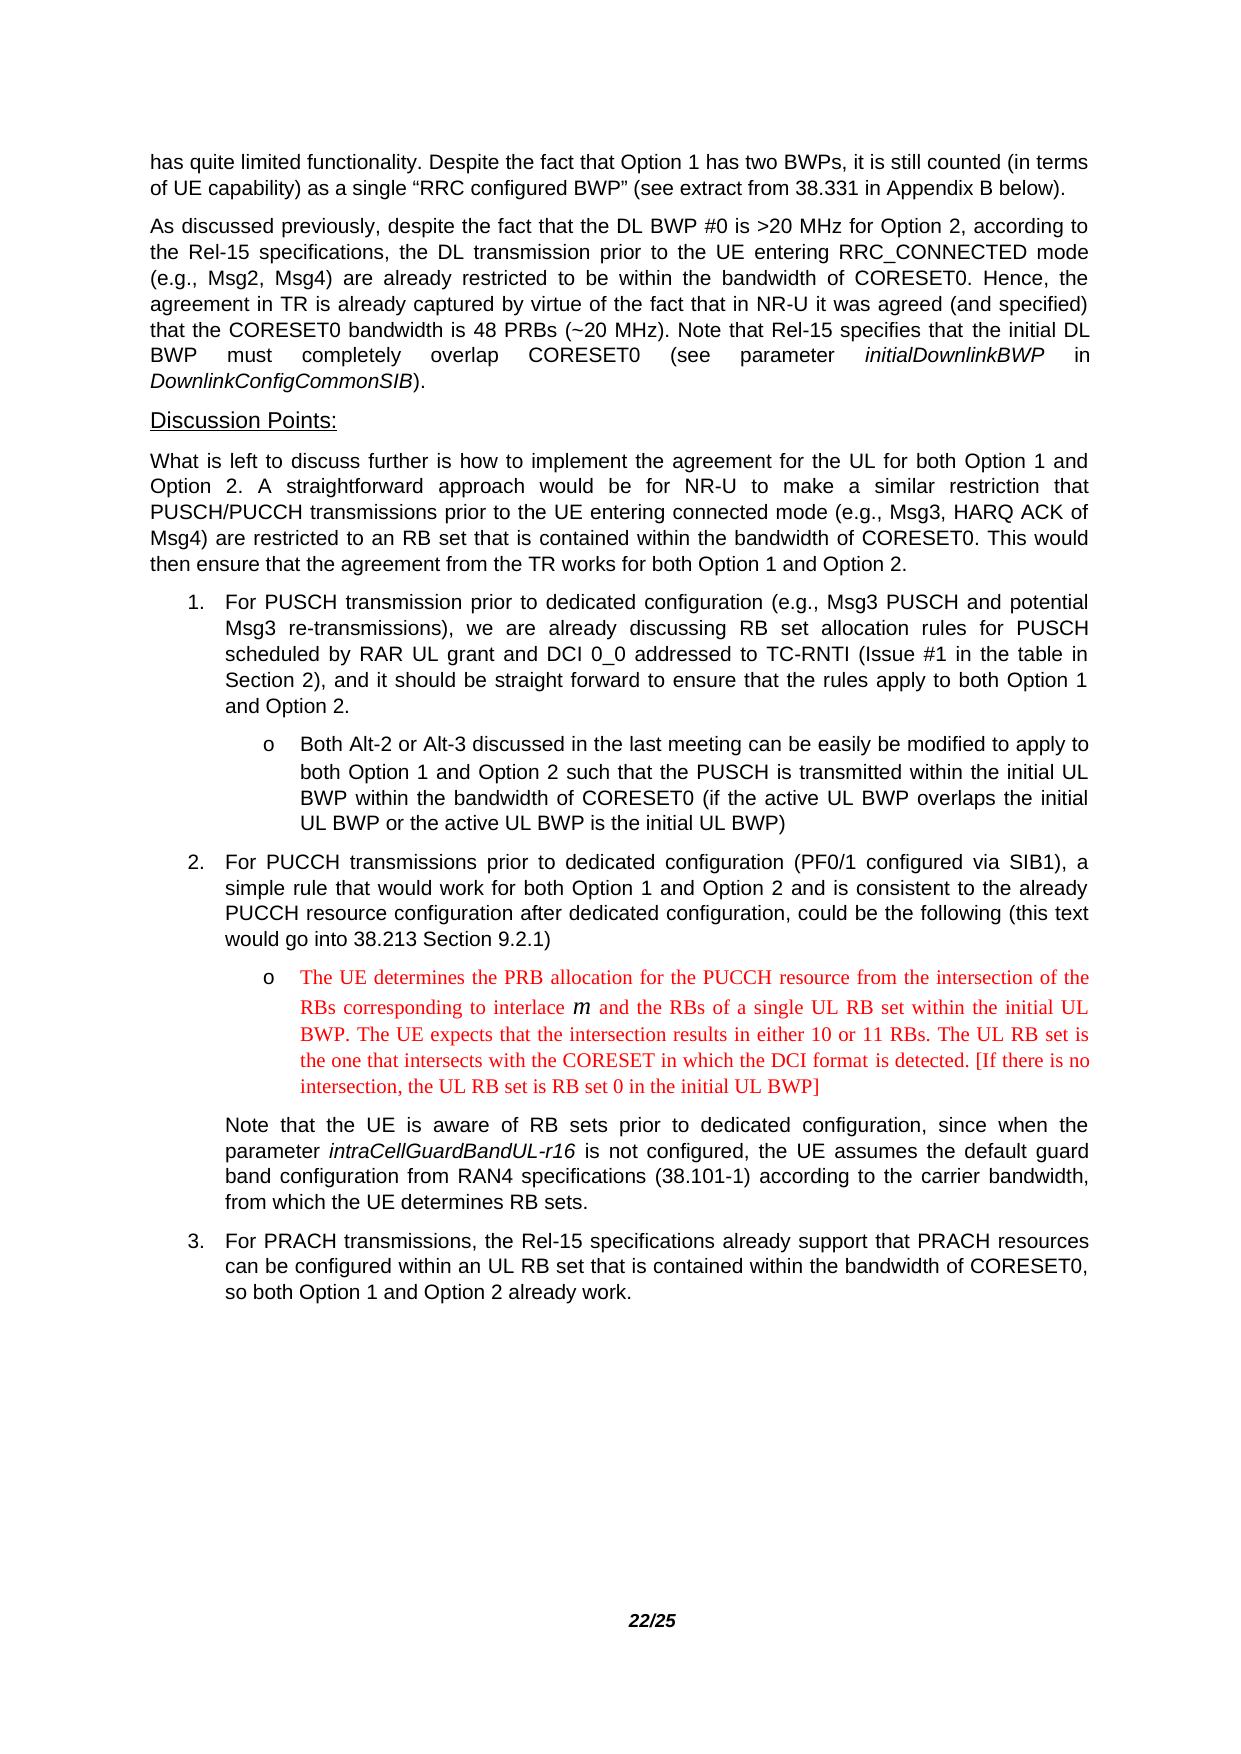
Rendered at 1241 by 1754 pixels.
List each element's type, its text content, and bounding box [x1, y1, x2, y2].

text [150, 150, 1090, 200]
text What is left to discuss further is how to implement the agreement for the UL for both Option 1 and Option 2. A straightforward approach would be for NR-U to make a similar restriction that PUSCH/PUCCH transmissions prior to the UE entering connected mode (e.g., Msg3, HARQ ACK of Msg4) are restricted to an RB set that is contained within the bandwidth of CORESET0. This would then ensure that the agreement from the TR works for both Option 1 and Option 2. [150, 448, 1090, 576]
list For PRACH transmissions, the Rel-15 specifications already support that PRACH resources can be configured within an UL RB set that is contained within the bandwidth of CORESET0, so both Option 1 and Option 2 already work. [187, 1228, 1090, 1304]
text Discussion Points: [150, 407, 1090, 434]
list For PUSCH transmission prior to dedicated configuration (e.g., Msg3 PUSCH and potential Msg3 re-transmissions), we are already discussing RB set allocation rules for PUSCH scheduled by RAR UL grant and DCI 0_0 addressed to TC-RNTI (Issue #1 in the table in Section 2), and it should be straight forward to ensure that the rules apply to both Option 1 and Option 2. [187, 590, 1090, 717]
list For PUCCH transmissions prior to dedicated configuration (PF0/1 configured via SIB1), a simple rule that would work for both Option 1 and Option 2 and is consistent to the already PUCCH resource configuration after dedicated configuration, could be the following (this text would go into 38.213 Section 9.2.1) [187, 849, 1090, 951]
list The UE determines the PRB allocation for the PUCCH resource from the intersection of the RBs corresponding to interlace and the RBs of a single UL RB set within the initial UL BWP. The UE expects that the intersection results in either 10 or 11 RBs. The UL RB set is the one that intersects with the CORESET in which the DCI format is detected. [If there is no intersection, the UL RB set is RB set 0 in the initial UL BWP] [262, 965, 1090, 1098]
text As discussed previously, despite the fact that the DL BWP #0 is >20 MHz for Option 2, according to the Rel-15 specifications, the DL transmission prior to the UE entering RRC_CONNECTED mode (e.g., Msg2, Msg4) are already restricted to be within the bandwidth of CORESET0. Hence, the agreement in TR is already captured by virtue of the fact that in NR-U it was agreed (and specified) that the CORESET0 bandwidth is 48 PRBs (~20 MHz). Note that Rel-15 specifies that the initial DL BWP must completely overlap CORESET0 (see parameter initialDownlinkBWP in DownlinkConfigCommonSIB). [150, 214, 1090, 393]
text Note that the UE is aware of RB sets prior to dedicated configuration, since when the parameter intraCellGuardBandUL-r16 is not configured, the UE assumes the default guard band configuration from RAN4 specifications (38.101-1) according to the carrier bandwidth, from which the UE determines RB sets. [225, 1113, 1090, 1214]
list Both Alt-2 or Alt-3 discussed in the last meeting can be easily be modified to apply to both Option 1 and Option 2 such that the PUSCH is transmitted within the initial UL BWP within the bandwidth of CORESET0 (if the active UL BWP overlaps the initial UL BWP or the active UL BWP is the initial UL BWP) [262, 732, 1090, 835]
